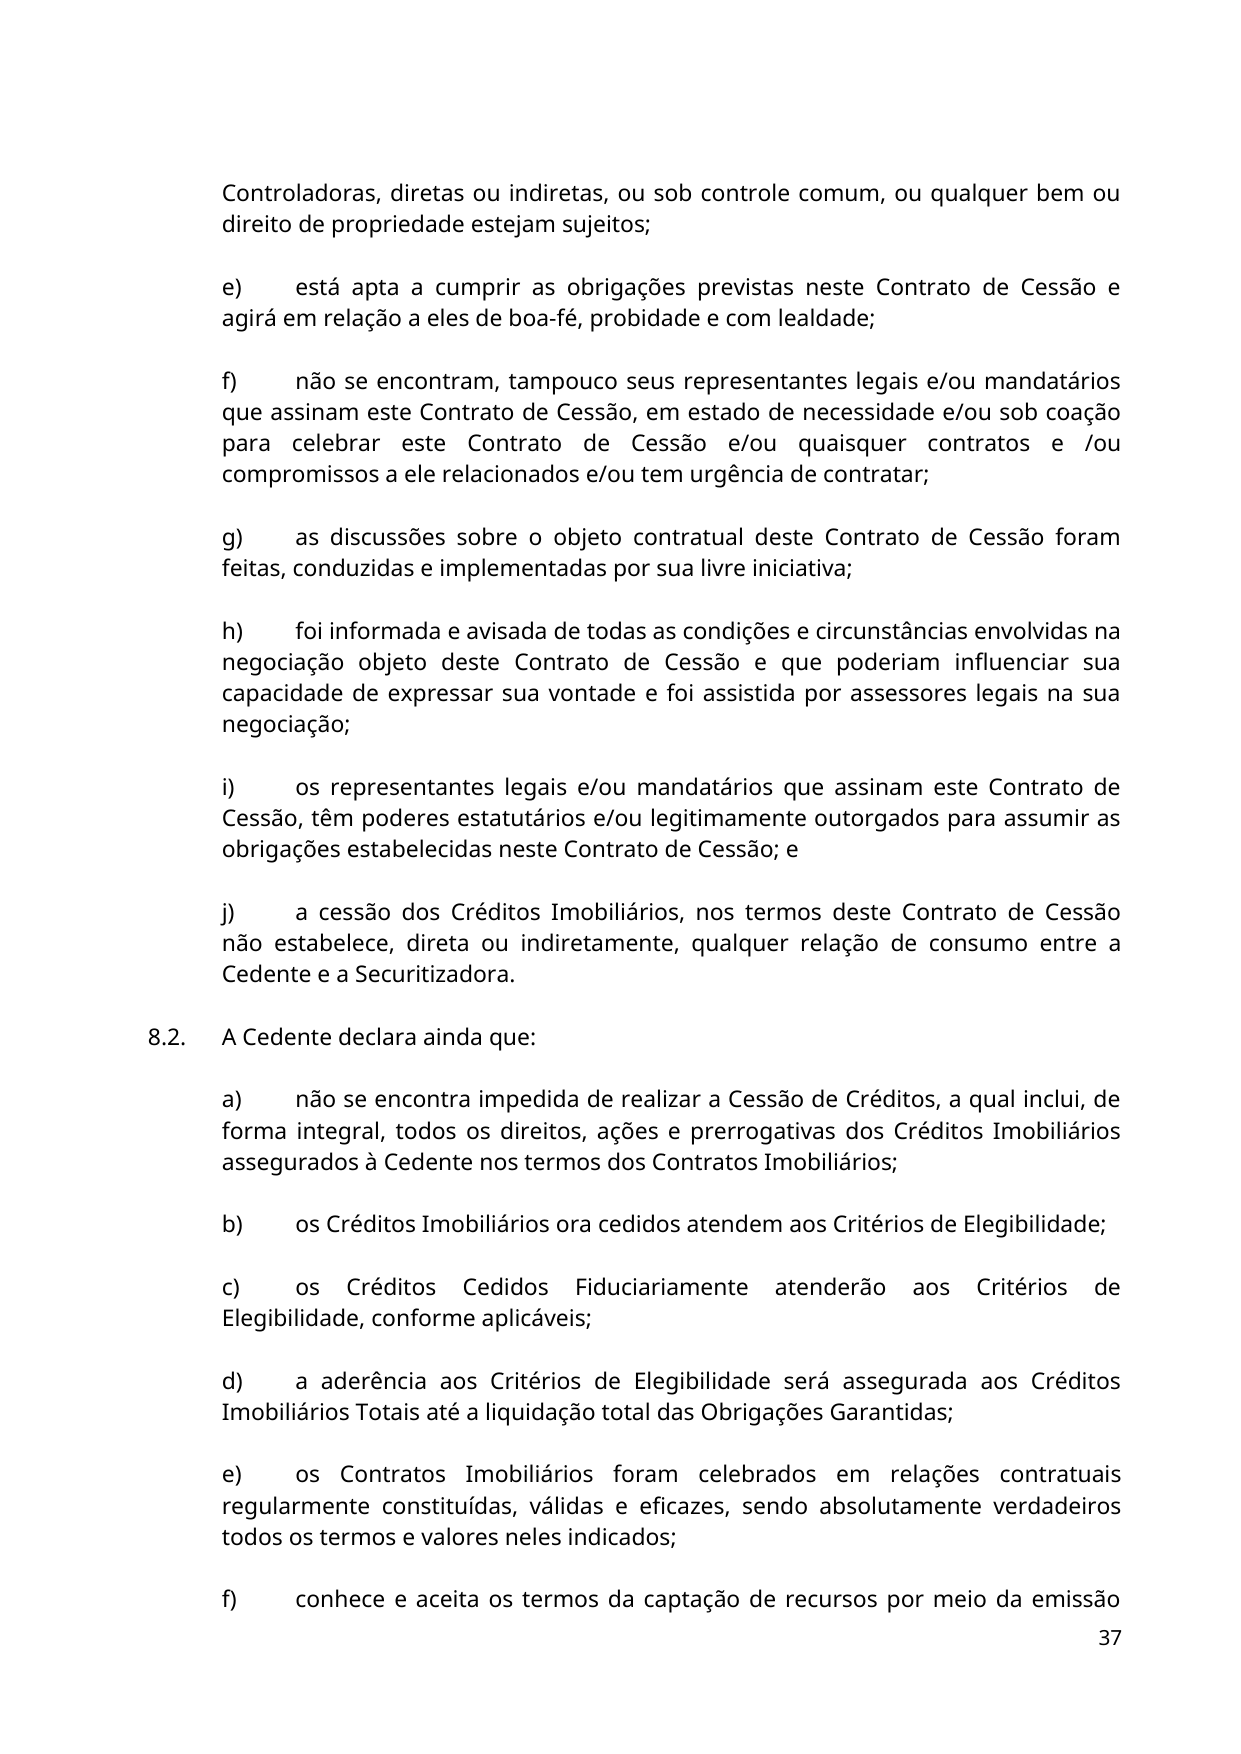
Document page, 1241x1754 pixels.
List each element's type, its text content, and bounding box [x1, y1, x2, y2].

list está apta a cumprir as obrigações previstas neste Contrato de Cessão e agirá em relação a eles de boa-fé, probidade e com lealdade; [222, 271, 1122, 333]
list as discussões sobre o objeto contratual deste Contrato de Cessão foram feitas, conduzidas e implementadas por sua livre iniciativa; [222, 521, 1122, 583]
list os Créditos Imobiliários ora cedidos atendem aos Critérios de Elegibilidade; [222, 1208, 1122, 1240]
list não se encontra impedida de realizar a Cessão de Créditos, a qual inclui, de forma integral, todos os direitos, ações e prerrogativas dos Créditos Imobiliários assegurados à Cedente nos termos dos Contratos Imobiliários; [222, 1083, 1122, 1177]
list A Cedente declara ainda que: [148, 1021, 1122, 1052]
list a aderência aos Critérios de Elegibilidade será assegurada aos Créditos Imobiliários Totais até a liquidação total das Obrigações Garantidas; [222, 1365, 1122, 1427]
list a cessão dos Créditos Imobiliários, nos termos deste Contrato de Cessão não estabelece, direta ou indiretamente, qualquer relação de consumo entre a Cedente e a Securitizadora. [222, 896, 1122, 990]
list os Contratos Imobiliários foram celebrados em relações contratuais regularmente constituídas, válidas e eficazes, sendo absolutamente verdadeiros todos os termos e valores neles indicados; [222, 1458, 1122, 1552]
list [222, 177, 1122, 240]
list os Créditos Cedidos Fiduciariamente atenderão aos Critérios de Elegibilidade, conforme aplicáveis; [222, 1271, 1122, 1333]
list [222, 1583, 1122, 1615]
list os representantes legais e/ou mandatários que assinam este Contrato de Cessão, têm poderes estatutários e/ou legitimamente outorgados para assumir as obrigações estabelecidas neste Contrato de Cessão; e [222, 771, 1122, 865]
list não se encontram, tampouco seus representantes legais e/ou mandatários que assinam este Contrato de Cessão, em estado de necessidade e/ou sob coação para celebrar este Contrato de Cessão e/ou quaisquer contratos e /ou compromissos a ele relacionados e/ou tem urgência de contratar; [222, 365, 1122, 490]
list foi informada e avisada de todas as condições e circunstâncias envolvidas na negociação objeto deste Contrato de Cessão e que poderiam influenciar sua capacidade de expressar sua vontade e foi assistida por assessores legais na sua negociação; [222, 615, 1122, 740]
